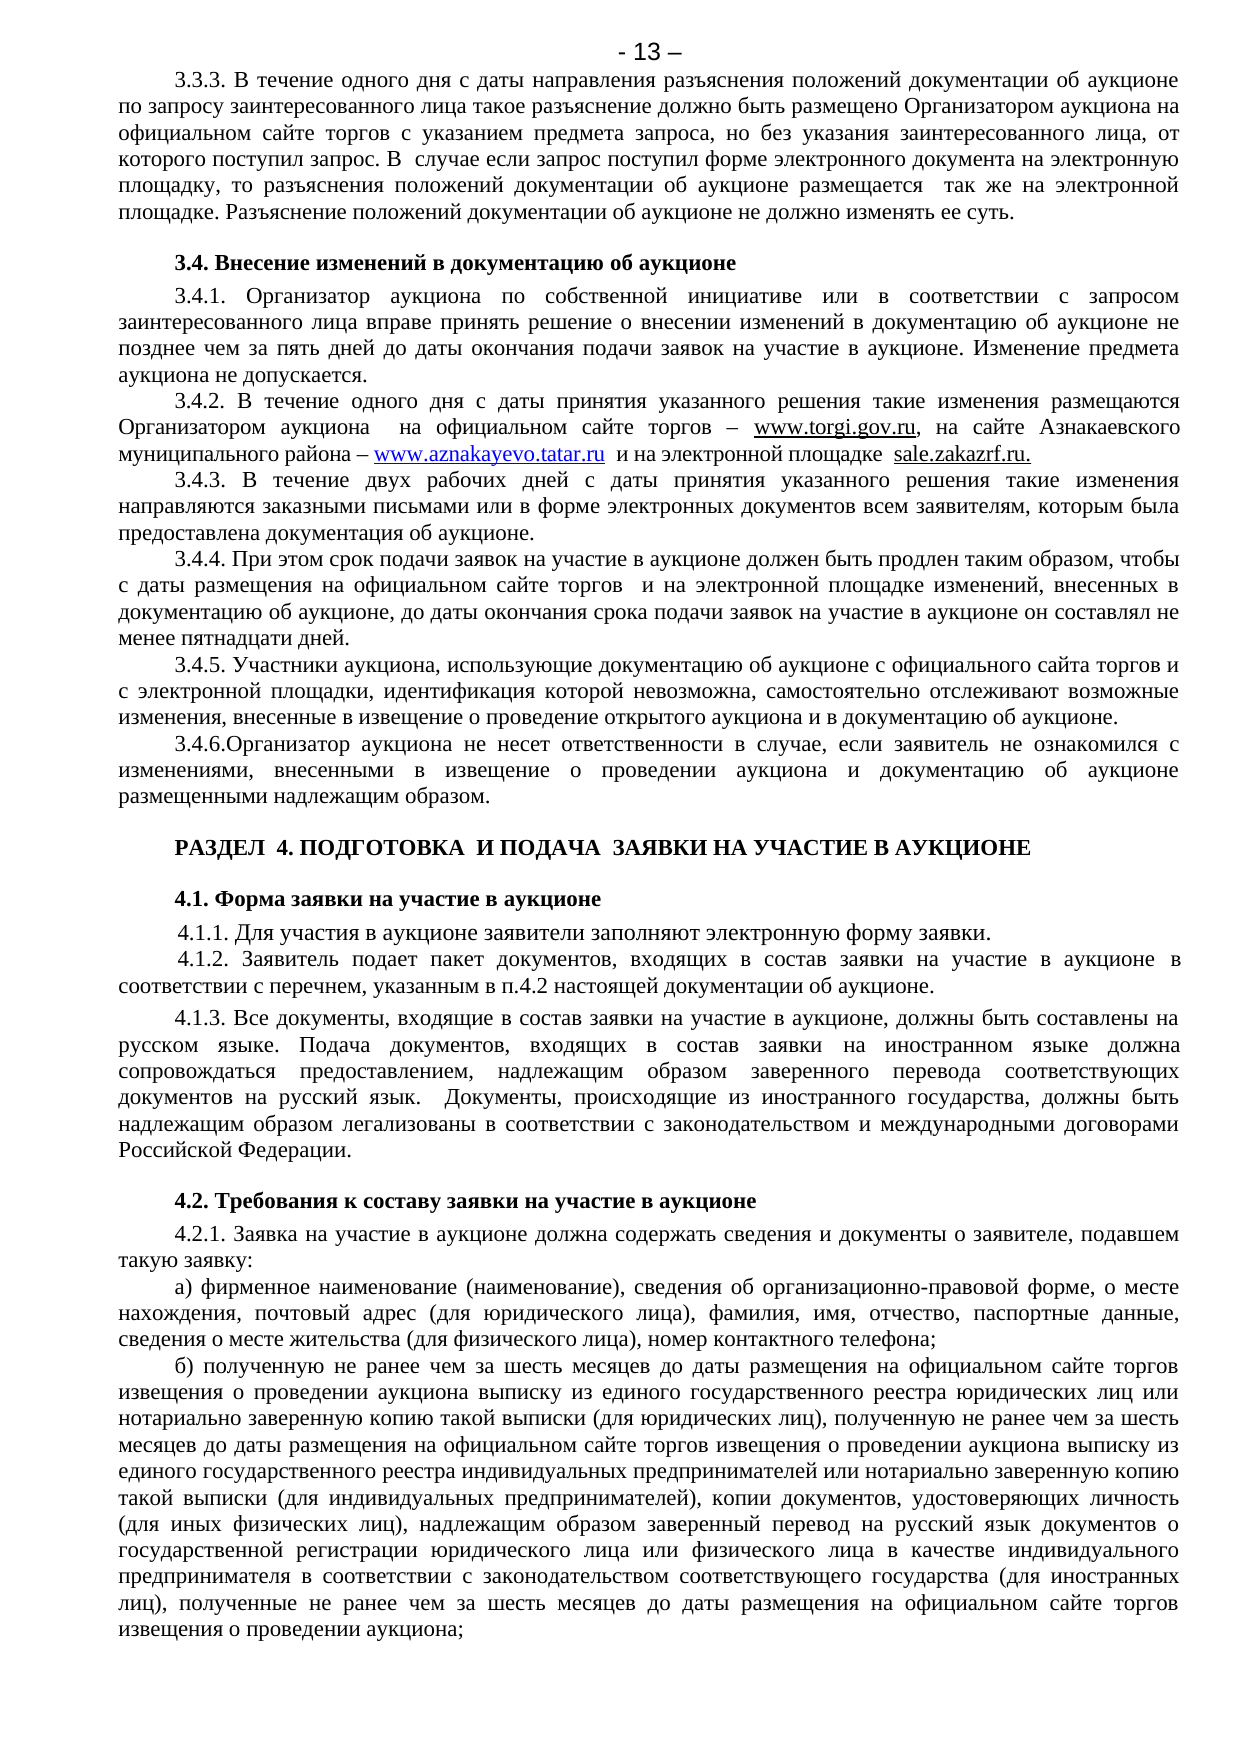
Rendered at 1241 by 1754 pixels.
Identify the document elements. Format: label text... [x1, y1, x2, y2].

text 3.3.3. В течение одного дня с даты направления разъяснения положений документации об аукционе по запросу заинтересованного лица такое разъяснение должно быть размещено Организатором аукциона на официальном сайте торгов с указанием предмета запроса, но без указания заинтересованного лица, от которого поступил запрос. В случае если запрос поступил форме электронного документа на электронную площадку, то разъяснения положений документации об аукционе размещается так же на электронной площадке. Разъяснение положений документации об аукционе не должно изменять ее суть. [118, 66, 1181, 224]
text 4.1.1. Для участия в аукционе заявители заполняют электронную форму заявки. [118, 918, 1181, 945]
text 4.2.1. Заявка на участие в аукционе должна содержать сведения и документы о заявителе, подавшем такую заявку: [118, 1220, 1181, 1273]
text б) полученную не ранее чем за шесть месяцев до даты размещения на официальном сайте торгов извещения о проведении аукциона выписку из единого государственного реестра юридических лиц или нотариально заверенную копию такой выписки (для юридических лиц), полученную не ранее чем за шесть месяцев до даты размещения на официальном сайте торгов извещения о проведении аукциона выписку из единого государственного реестра индивидуальных предпринимателей или нотариально заверенную копию такой выписки (для индивидуальных предпринимателей), копии документов, удостоверяющих личность (для иных физических лиц), надлежащим образом заверенный перевод на русский язык документов о государственной регистрации юридического лица или физического лица в качестве индивидуального предпринимателя в соответствии с законодательством соответствующего государства (для иностранных лиц), полученные не ранее чем за шесть месяцев до даты размещения на официальном сайте торгов извещения о проведении аукциона; [118, 1352, 1181, 1642]
subtitle РАЗДЕЛ 4. ПОДГОТОВКА И ПОДАЧА ЗАЯВКИ НА УЧАСТИЕ В АУКЦИОНЕ [118, 834, 1181, 860]
text 4.1.2. Заявитель подает пакет документов, входящих в состав заявки на участие в аукционе в соответствии с перечнем, указанным в п.4.2 настоящей документации об аукционе. [118, 945, 1181, 998]
text 3.4.2. В течение одного дня с даты принятия указанного решения такие изменения размещаются Организатором аукциона на официальном сайте торгов – www.torgi.gov.ru, на сайте Азнакаевского муниципального района – www.aznakayevo.tatar.ru и на электронной площадке sale.zakazrf.ru. [118, 387, 1181, 466]
text 3.4.3. В течение двух рабочих дней с даты принятия указанного решения такие изменения направляются заказными письмами или в форме электронных документов всем заявителям, которым была предоставлена документация об аукционе. [118, 466, 1181, 545]
subtitle 4.2. Требования к составу заявки на участие в аукционе [118, 1187, 1181, 1214]
text 3.4.4. При этом срок подачи заявок на участие в аукционе должен быть продлен таким образом, чтобы с даты размещения на официальном сайте торгов и на электронной площадке изменений, внесенных в документацию об аукционе, до даты окончания срока подачи заявок на участие в аукционе он составлял не менее пятнадцати дней. [118, 545, 1181, 651]
subtitle 3.4. Внесение изменений в документацию об аукционе [118, 249, 1181, 275]
text а) фирменное наименование (наименование), сведения об организационно-правовой форме, о месте нахождения, почтовый адрес (для юридического лица), фамилия, имя, отчество, паспортные данные, сведения о месте жительства (для физического лица), номер контактного телефона; [118, 1273, 1181, 1352]
text 3.4.5. Участники аукциона, использующие документацию об аукционе с официального сайта торгов и с электронной площадки, идентификация которой невозможна, самостоятельно отслеживают возможные изменения, внесенные в извещение о проведение открытого аукциона и в документацию об аукционе. [118, 651, 1181, 730]
text 3.4.1. Организатор аукциона по собственной инициативе или в соответствии с запросом заинтересованного лица вправе принять решение о внесении изменений в документацию об аукционе не позднее чем за пять дней до даты окончания подачи заявок на участие в аукционе. Изменение предмета аукциона не допускается. [118, 282, 1181, 387]
subtitle 4.1. Форма заявки на участие в аукционе [118, 885, 1181, 911]
text 3.4.6.Организатор аукциона не несет ответственности в случае, если заявитель не ознакомился с изменениями, внесенными в извещение о проведении аукциона и документацию об аукционе размещенными надлежащим образом. [118, 730, 1181, 809]
text 4.1.3. Все документы, входящие в состав заявки на участие в аукционе, должны быть составлены на русском языке. Подача документов, входящих в состав заявки на иностранном языке должна сопровождаться предоставлением, надлежащим образом заверенного перевода соответствующих документов на русский язык. Документы, происходящие из иностранного государства, должны быть надлежащим образом легализованы в соответствии с законодательством и международными договорами Российской Федерации. [118, 1004, 1181, 1162]
